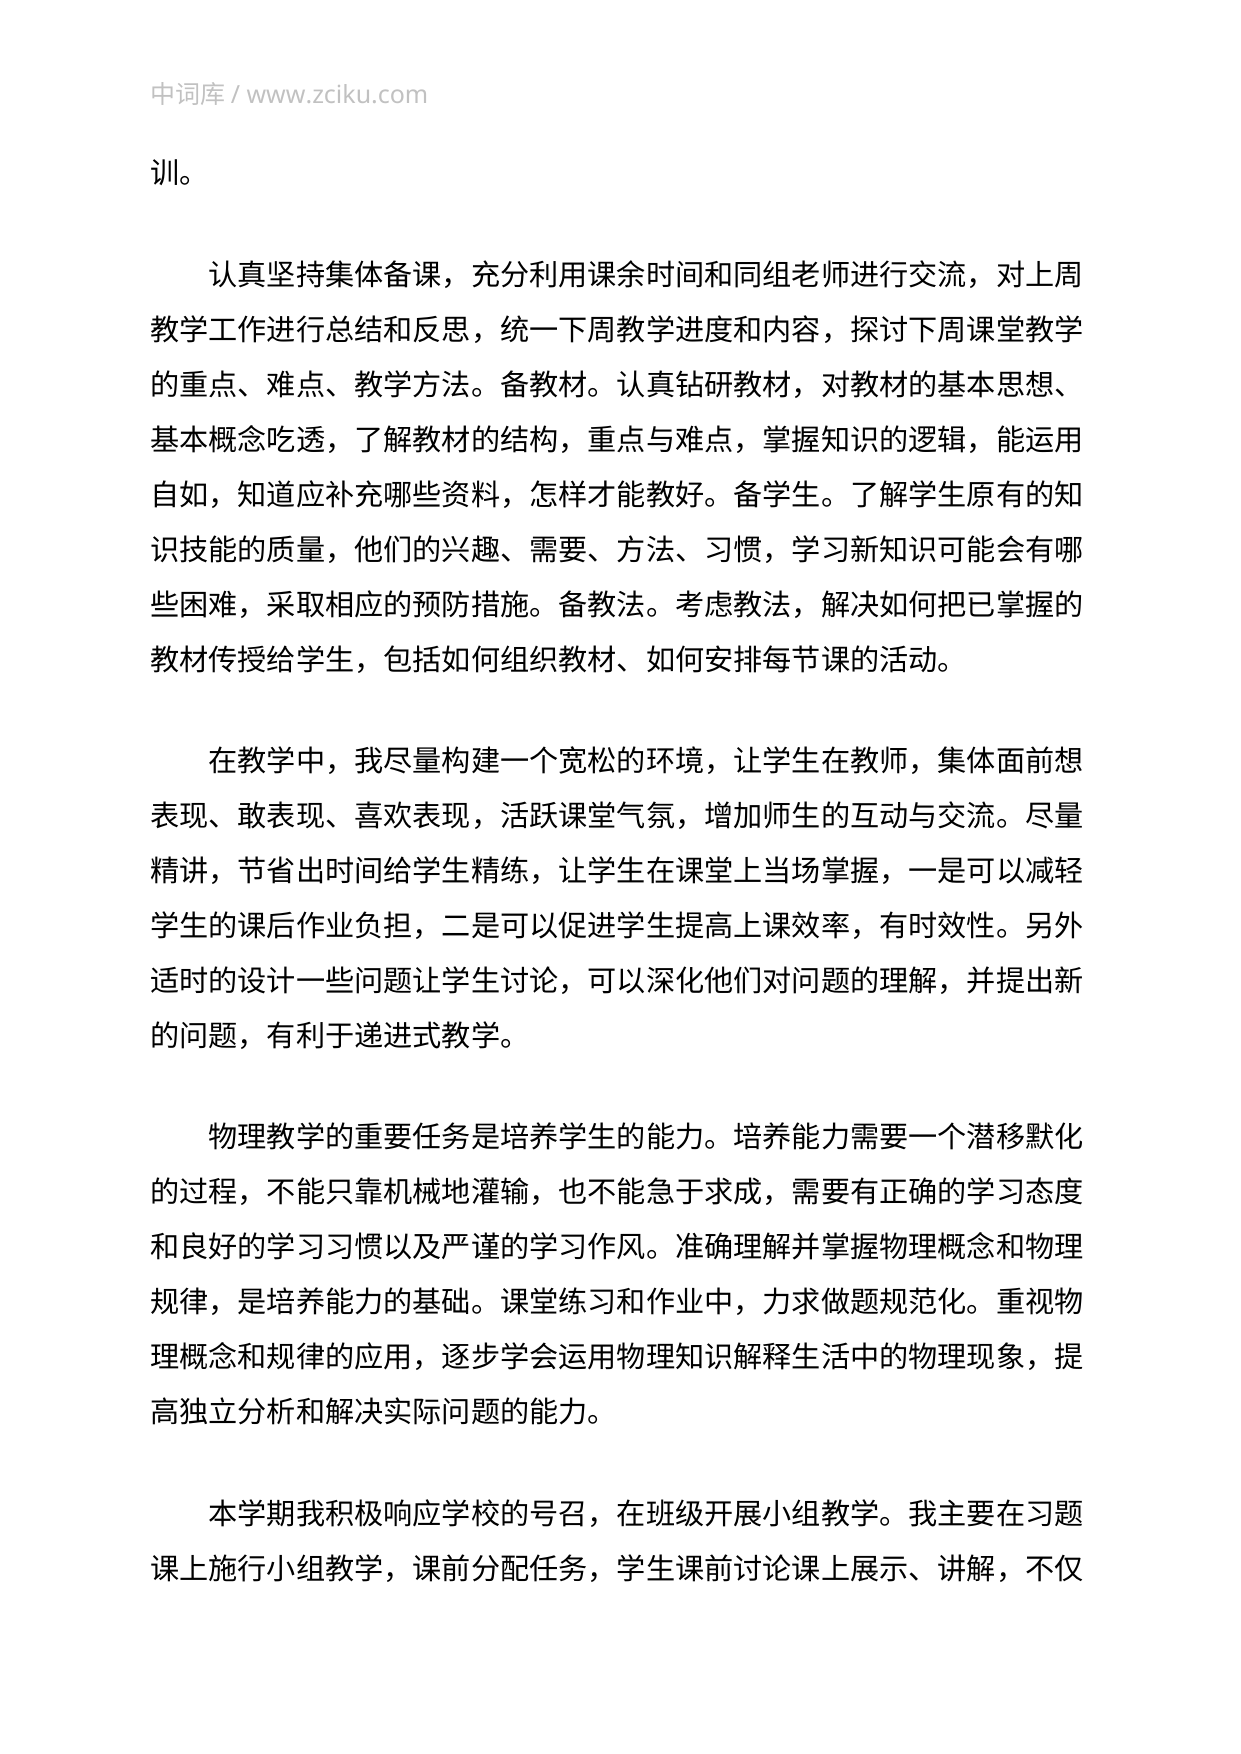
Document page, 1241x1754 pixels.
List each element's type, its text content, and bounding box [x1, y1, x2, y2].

text 认真坚持集体备课，充分利用课余时间和同组老师进行交流，对上周教学工作进行总结和反思，统一下周教学进度和内容，探讨下周课堂教学的重点、难点、教学方法。备教材。认真钻研教材，对教材的基本思想、基本概念吃透，了解教材的结构，重点与难点，掌握知识的逻辑，能运用自如，知道应补充哪些资料，怎样才能教好。备学生。了解学生原有的知识技能的质量，他们的兴趣、需要、方法、习惯，学习新知识可能会有哪些困难，采取相应的预防措施。备教法。考虑教法，解决如何把已掌握的教材传授给学生，包括如何组织教材、如何安排每节课的活动。 [150, 252, 1090, 678]
text 在教学中，我尽量构建一个宽松的环境，让学生在教师，集体面前想表现、敢表现、喜欢表现，活跃课堂气氛，增加师生的互动与交流。尽量精讲，节省出时间给学生精练，让学生在课堂上当场掌握，一是可以减轻学生的课后作业负担，二是可以促进学生提高上课效率，有时效性。另外适时的设计一些问题让学生讨论，可以深化他们对问题的理解，并提出新的问题，有利于递进式教学。 [150, 738, 1090, 1054]
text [150, 150, 1090, 192]
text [150, 1490, 1090, 1587]
text 物理教学的重要任务是培养学生的能力。培养能力需要一个潜移默化的过程，不能只靠机械地灌输，也不能急于求成，需要有正确的学习态度和良好的学习习惯以及严谨的学习作风。准确理解并掌握物理概念和物理规律，是培养能力的基础。课堂练习和作业中，力求做题规范化。重视物理概念和规律的应用，逐步学会运用物理知识解释生活中的物理现象，提高独立分析和解决实际问题的能力。 [150, 1114, 1090, 1431]
